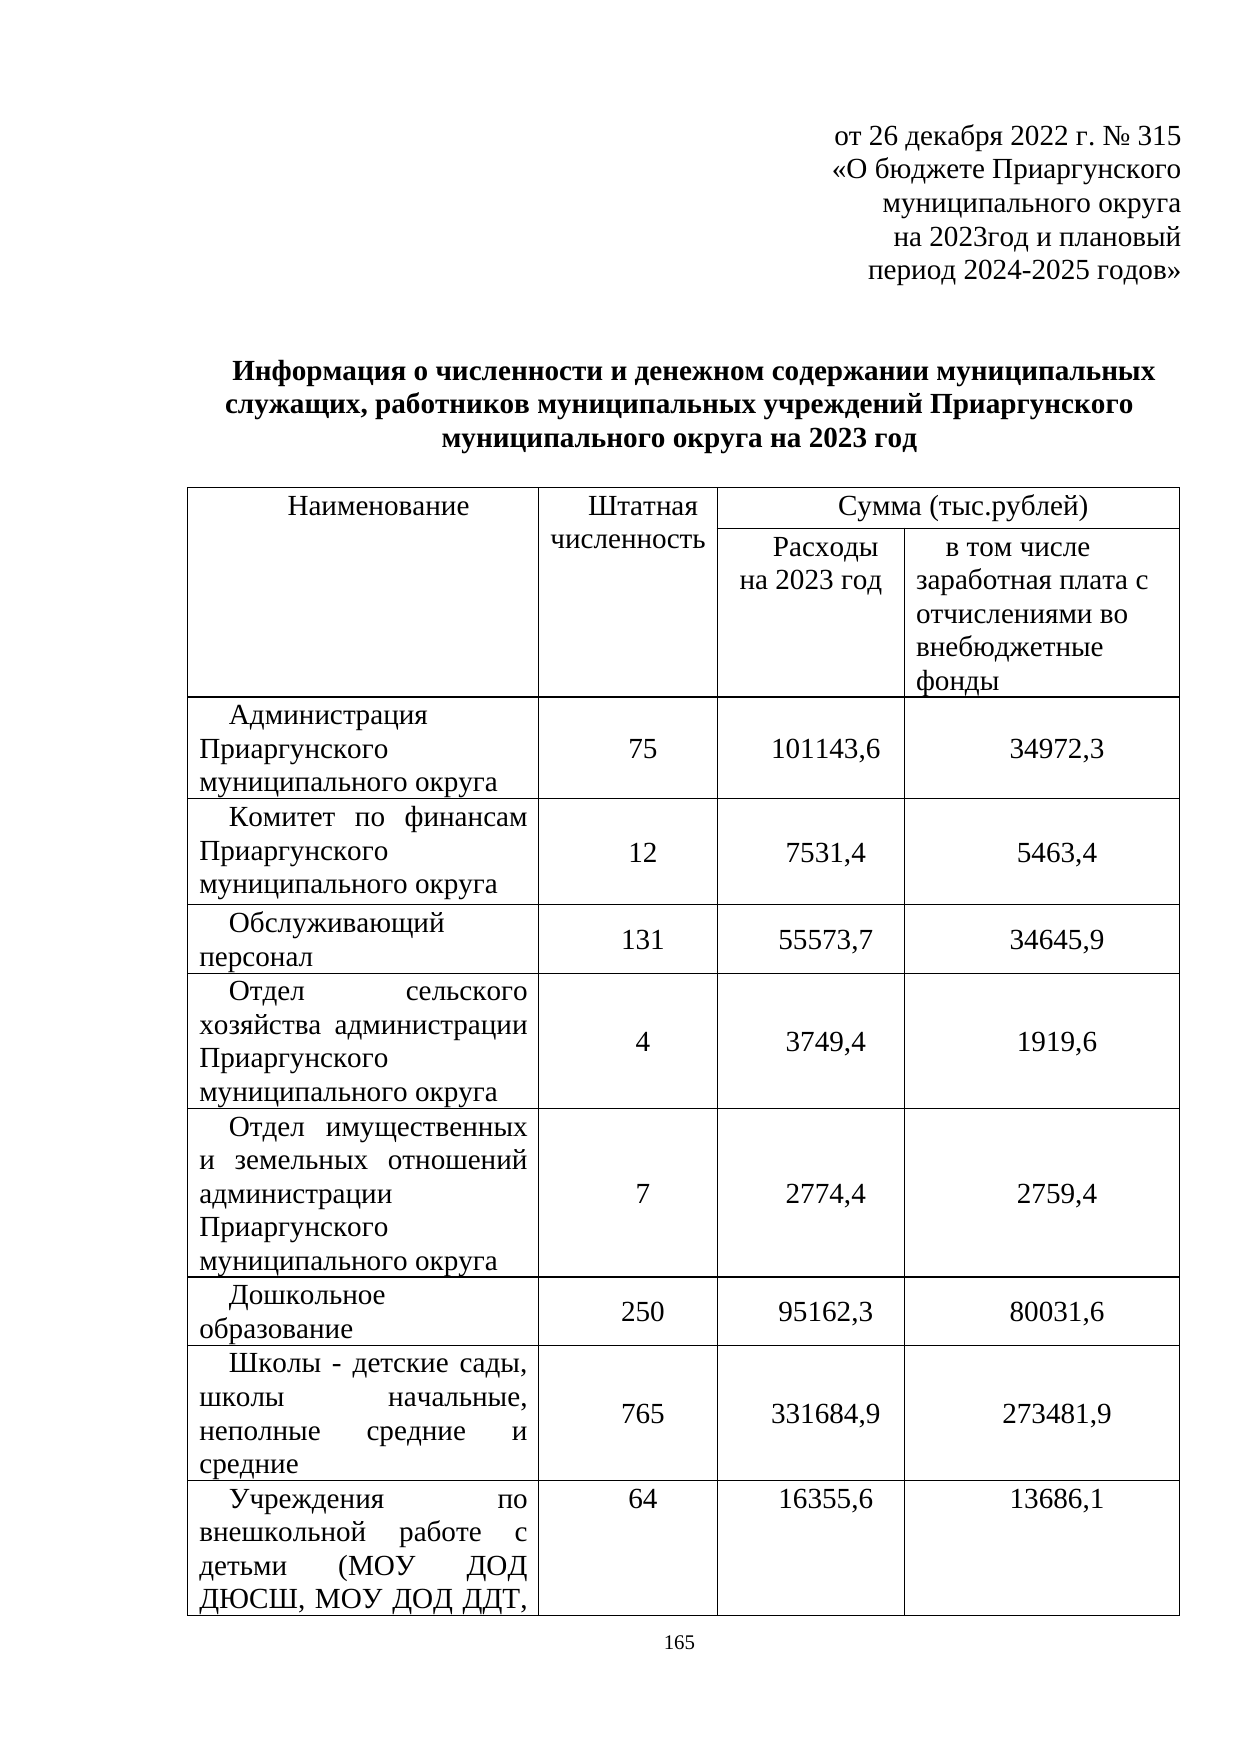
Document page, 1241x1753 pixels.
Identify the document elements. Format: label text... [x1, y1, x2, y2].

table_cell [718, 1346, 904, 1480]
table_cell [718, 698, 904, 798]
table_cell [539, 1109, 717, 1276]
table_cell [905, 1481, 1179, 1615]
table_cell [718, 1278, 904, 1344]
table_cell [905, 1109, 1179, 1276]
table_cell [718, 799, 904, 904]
text муниципального округа [177, 185, 1181, 219]
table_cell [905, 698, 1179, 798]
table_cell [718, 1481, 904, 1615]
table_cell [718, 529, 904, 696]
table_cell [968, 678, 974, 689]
text период 2024-2025 годов» [177, 252, 1181, 286]
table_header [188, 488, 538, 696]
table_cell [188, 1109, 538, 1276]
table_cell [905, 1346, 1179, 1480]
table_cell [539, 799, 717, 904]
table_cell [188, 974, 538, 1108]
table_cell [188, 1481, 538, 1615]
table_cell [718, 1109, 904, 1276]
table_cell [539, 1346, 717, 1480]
text «О бюджете Приаргунского [177, 152, 1181, 185]
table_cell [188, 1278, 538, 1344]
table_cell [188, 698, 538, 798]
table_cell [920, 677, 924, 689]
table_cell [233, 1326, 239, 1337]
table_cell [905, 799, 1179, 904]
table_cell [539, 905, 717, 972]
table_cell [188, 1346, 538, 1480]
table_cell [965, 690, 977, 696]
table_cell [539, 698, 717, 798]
text от 26 декабря 2022 г. № 315 [177, 118, 1181, 152]
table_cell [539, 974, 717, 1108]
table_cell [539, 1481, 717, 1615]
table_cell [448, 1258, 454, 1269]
text на 2023год и плановый [177, 219, 1181, 252]
text Информация о численности и денежном содержании муниципальных служащих, работников муниципальных учреждений Приаргунского муниципального округа на 2023 год [177, 353, 1181, 453]
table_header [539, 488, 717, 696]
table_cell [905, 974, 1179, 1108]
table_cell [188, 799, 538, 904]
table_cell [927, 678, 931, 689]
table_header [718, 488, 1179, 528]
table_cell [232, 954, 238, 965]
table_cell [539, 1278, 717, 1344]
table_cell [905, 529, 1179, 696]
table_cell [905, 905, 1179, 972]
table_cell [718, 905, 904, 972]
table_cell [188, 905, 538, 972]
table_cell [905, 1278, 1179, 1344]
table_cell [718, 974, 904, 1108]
